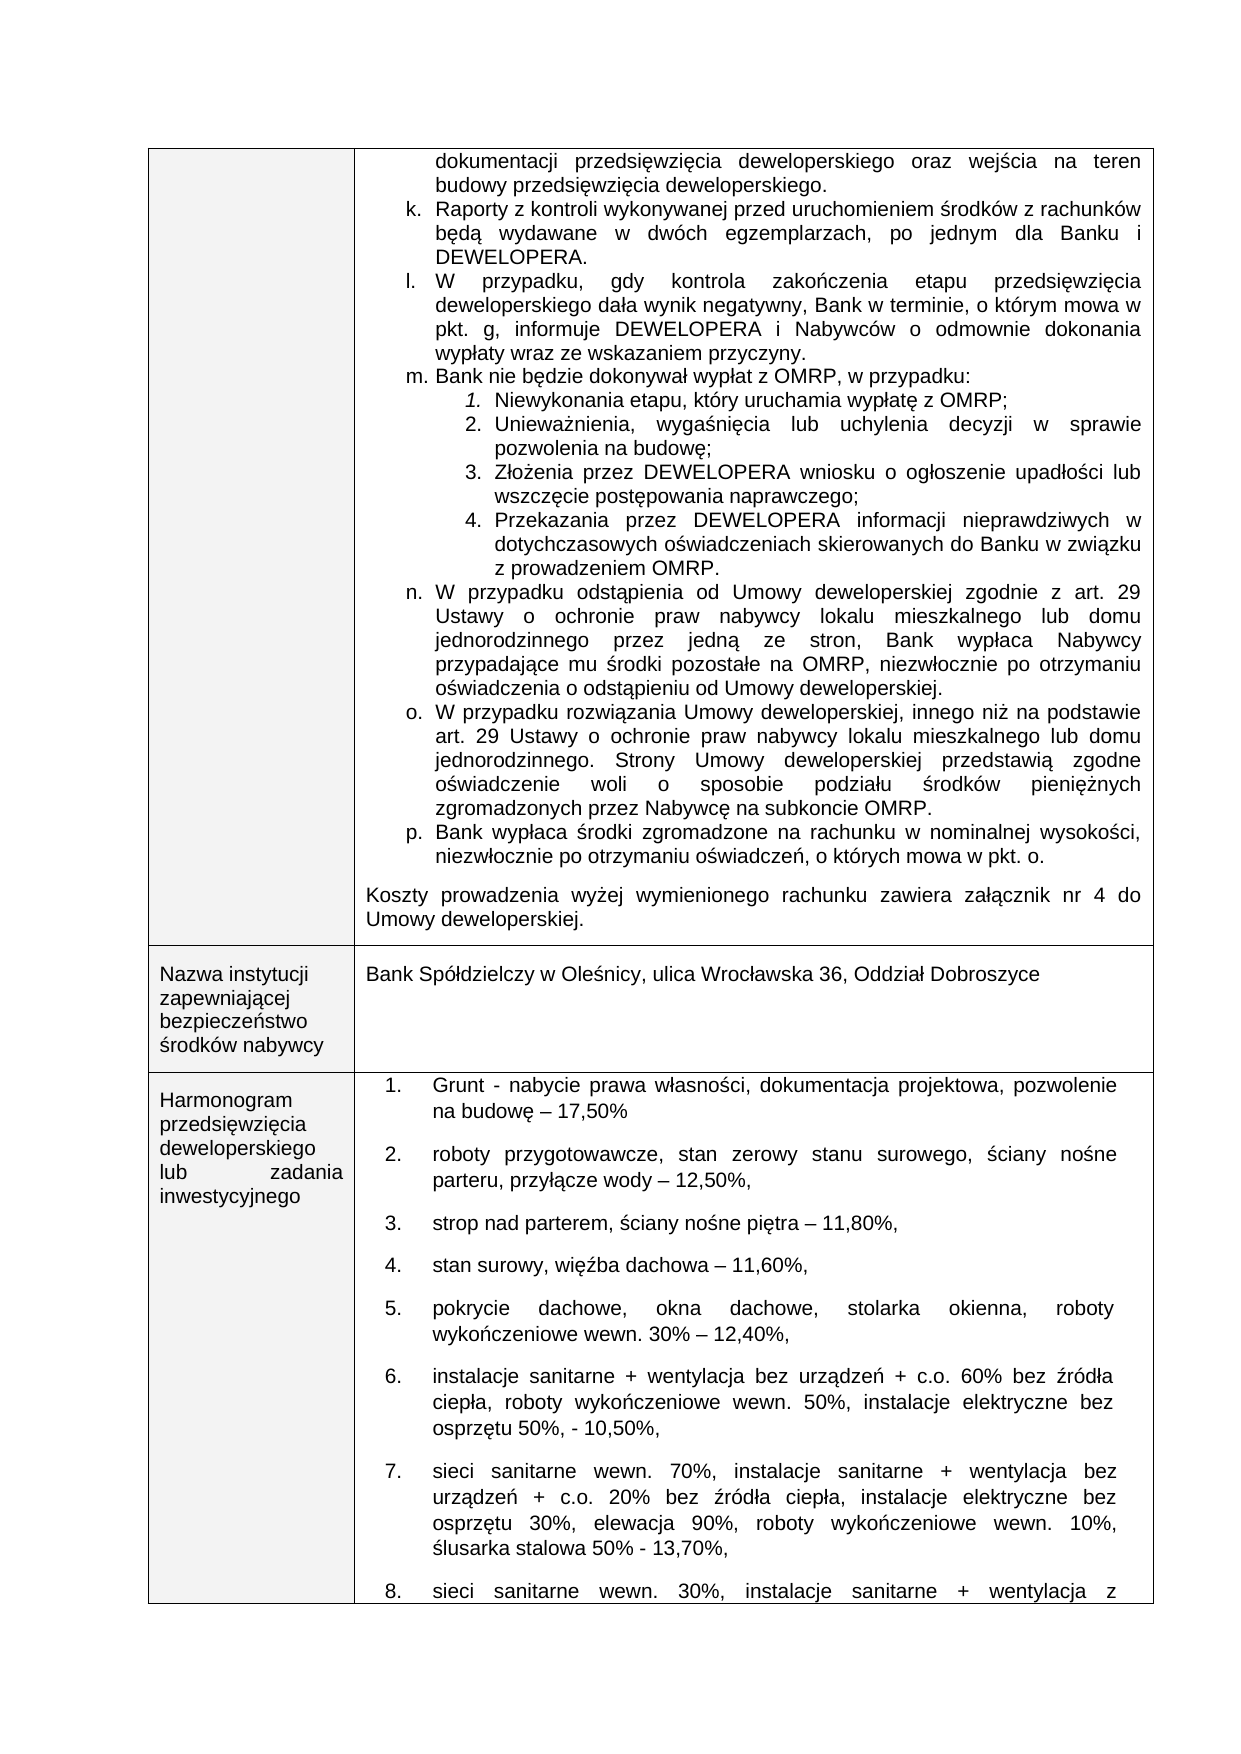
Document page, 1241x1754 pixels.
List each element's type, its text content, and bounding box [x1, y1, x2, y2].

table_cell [149, 149, 354, 945]
table_cell [355, 1073, 1153, 1603]
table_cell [355, 149, 1153, 945]
table_cell Bank Spółdzielczy w Oleśnicy, ulica Wrocławska 36, Oddział Dobroszyce [355, 946, 1153, 1072]
table_cell Nazwa instytucji zapewniającej bezpieczeństwo środków nabywcy [149, 946, 354, 1072]
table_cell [149, 1073, 354, 1603]
